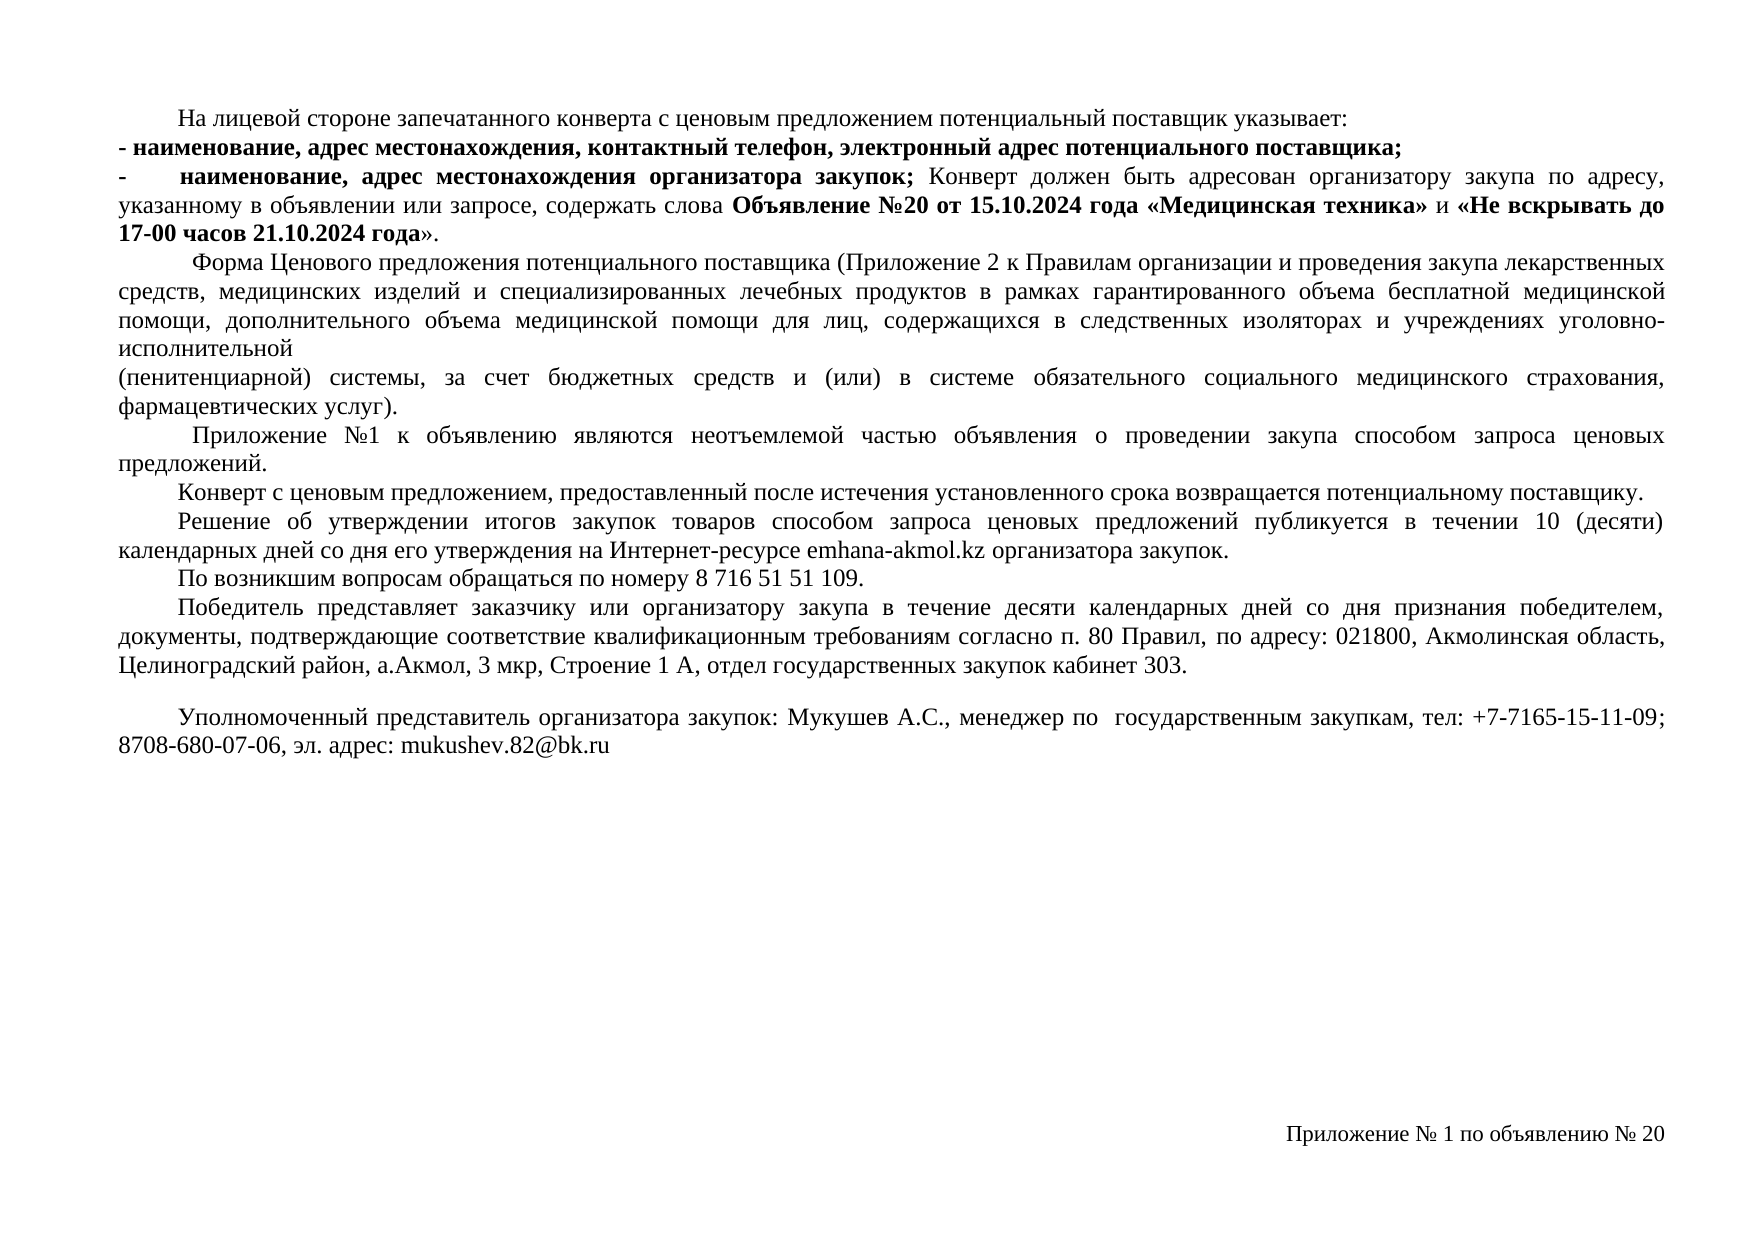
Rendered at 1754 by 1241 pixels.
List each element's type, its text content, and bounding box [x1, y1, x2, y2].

text Конверт с ценовым предложением, предоставленный после истечения установленного срока возвращается потенциальному поставщику. [118, 477, 1665, 506]
text - наименование, адрес местонахождения, контактный телефон, электронный адрес потенциального поставщика; [118, 132, 1665, 161]
text На лицевой стороне запечатанного конверта с ценовым предложением потенциальный поставщик указывает: [118, 103, 1665, 132]
text - наименование, адрес местонахождения организатора закупок; Конверт должен быть адресован организатору закупа по адресу, указанному в объявлении или запросе, содержать слова Объявление №20 от 15.10.2024 года «Медицинская техника» и «Не вскрывать до 17-00 часов 21.10.2024 года». [118, 161, 1665, 247]
text Приложение №1 к объявлению являются неотъемлемой частью объявления о проведении закупа способом запроса ценовых предложений. [118, 420, 1665, 477]
text Решение об утверждении итогов закупок товаров способом запроса ценовых предложений публикуется в течении 10 (десяти) календарных дней со дня его утверждения на Интернет-ресурсе emhana-akmol.kz организатора закупок. [118, 506, 1665, 563]
text По возникшим вопросам обращаться по номеру 8 716 51 51 109. [118, 563, 1665, 592]
text Победитель представляет заказчику или организатору закупа в течение десяти календарных дней со дня признания победителем, документы, подтверждающие соответствие квалификационным требованиям согласно п. 80 Правил, по адресу: 021800, Акмолинская область, Целиноградский район, а.Акмол, 3 мкр, Строение 1 А, отдел государственных закупок кабинет 303. [118, 592, 1665, 678]
text Форма Ценового предложения потенциального поставщика (Приложение 2 к Правилам организации и проведения закупа лекарственных средств, медицинских изделий и специализированных лечебных продуктов в рамках гарантированного объема бесплатной медицинской помощи, дополнительного объема медицинской помощи для лиц, содержащихся в следственных изоляторах и учреждениях уголовно-исполнительной (пенитенциарной) системы, за счет бюджетных средств и (или) в системе обязательного социального медицинского страхования, фармацевтических услуг). [118, 247, 1665, 420]
text Уполномоченный представитель организатора закупок: Мукушев А.С., менеджер по государственным закупкам, тел: +7-7165-15-11-09; 8708-680-07-06, эл. адрес: mukushev.82@bk.ru [118, 702, 1665, 759]
text Приложение № 1 по объявлению № 20 [118, 1120, 1665, 1146]
